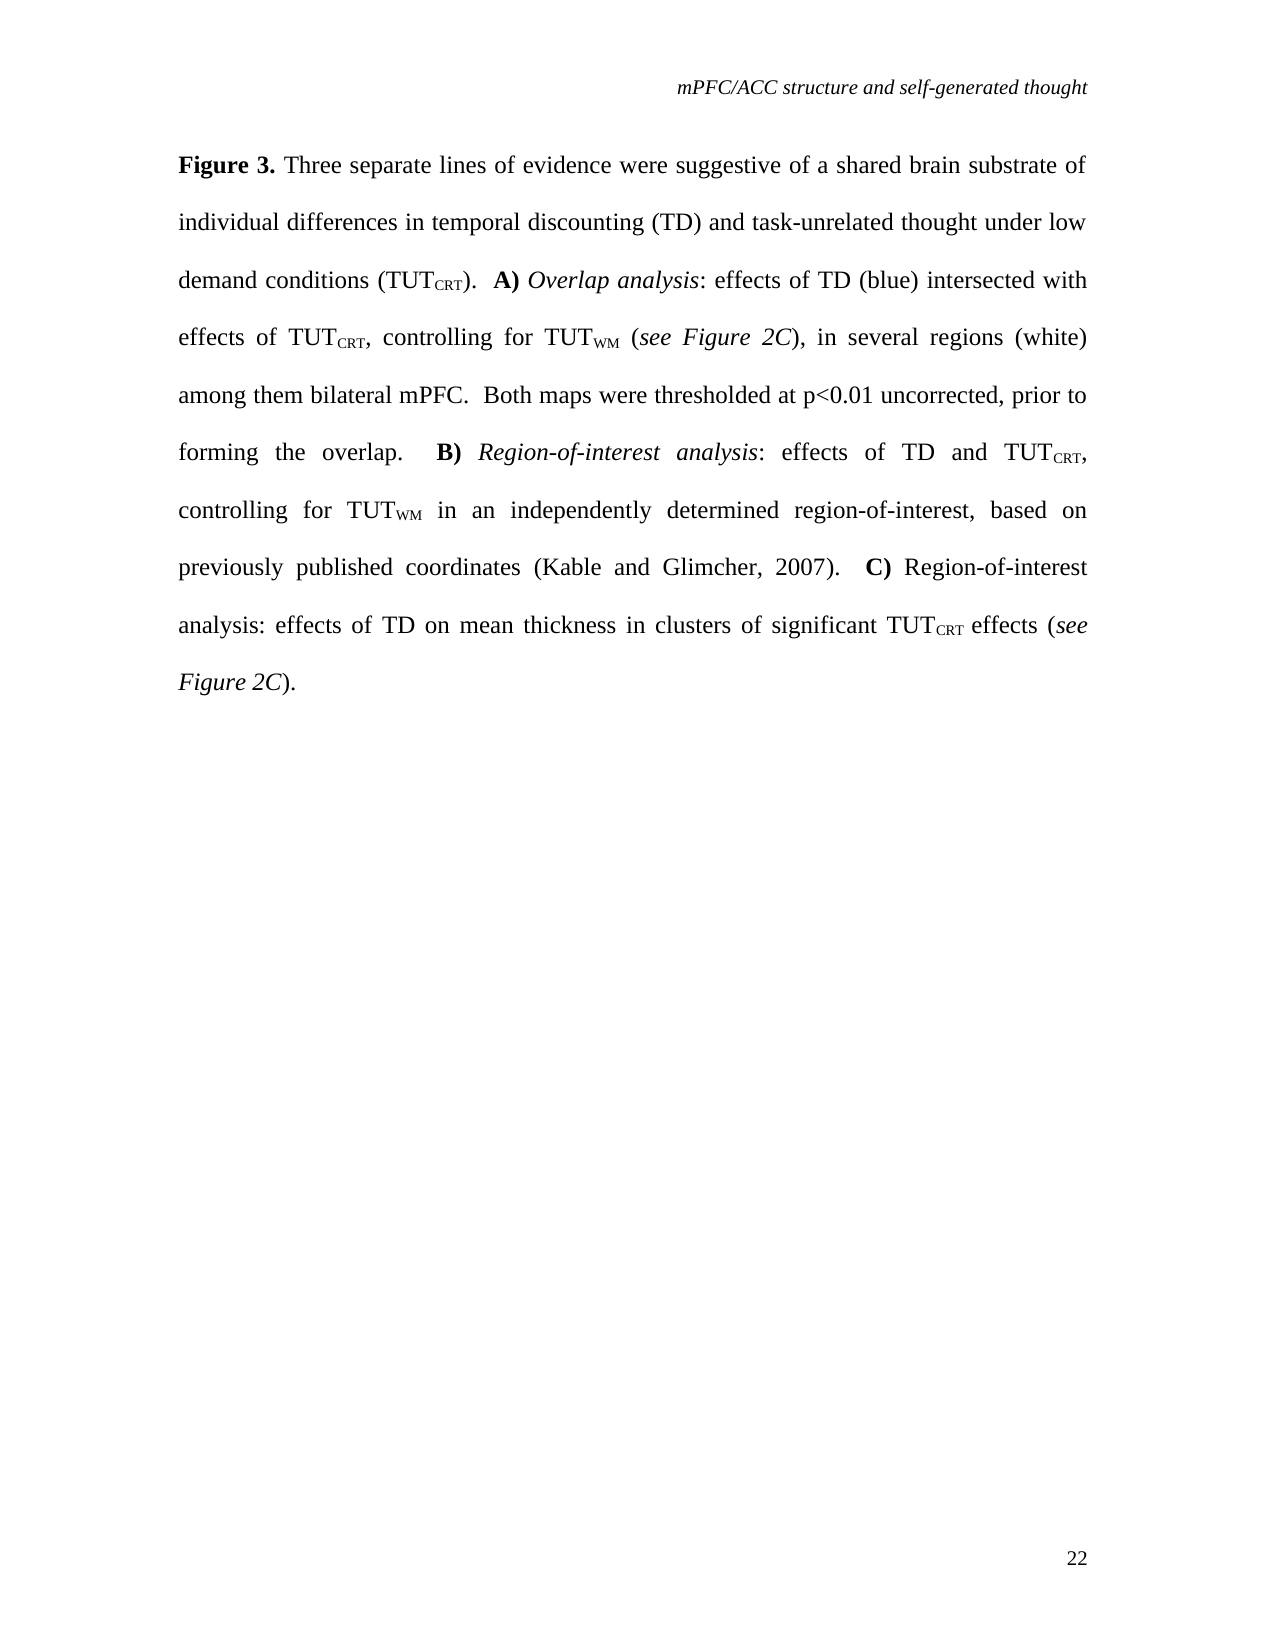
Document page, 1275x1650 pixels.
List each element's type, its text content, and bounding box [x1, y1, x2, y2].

text Figure 3. Three separate lines of evidence were suggestive of a shared brain substrate of individual differences in temporal discounting (TD) and task-unrelated thought under low demand conditions (TUTCRT). A) Overlap analysis: effects of TD (blue) intersected with effects of TUTCRT, controlling for TUTWM (see Figure 2C), in several regions (white) among them bilateral mPFC. Both maps were thresholded at p<0.01 uncorrected, prior to forming the overlap. B) Region-of-interest analysis: effects of TD and TUTCRT, controlling for TUTWM in an independently determined region-of-interest, based on previously published coordinates (Kable and Glimcher, 2007). C) Region-of-interest analysis: effects of TD on mean thickness in clusters of significant TUTCRT effects (see Figure 2C). [178, 150, 1087, 696]
